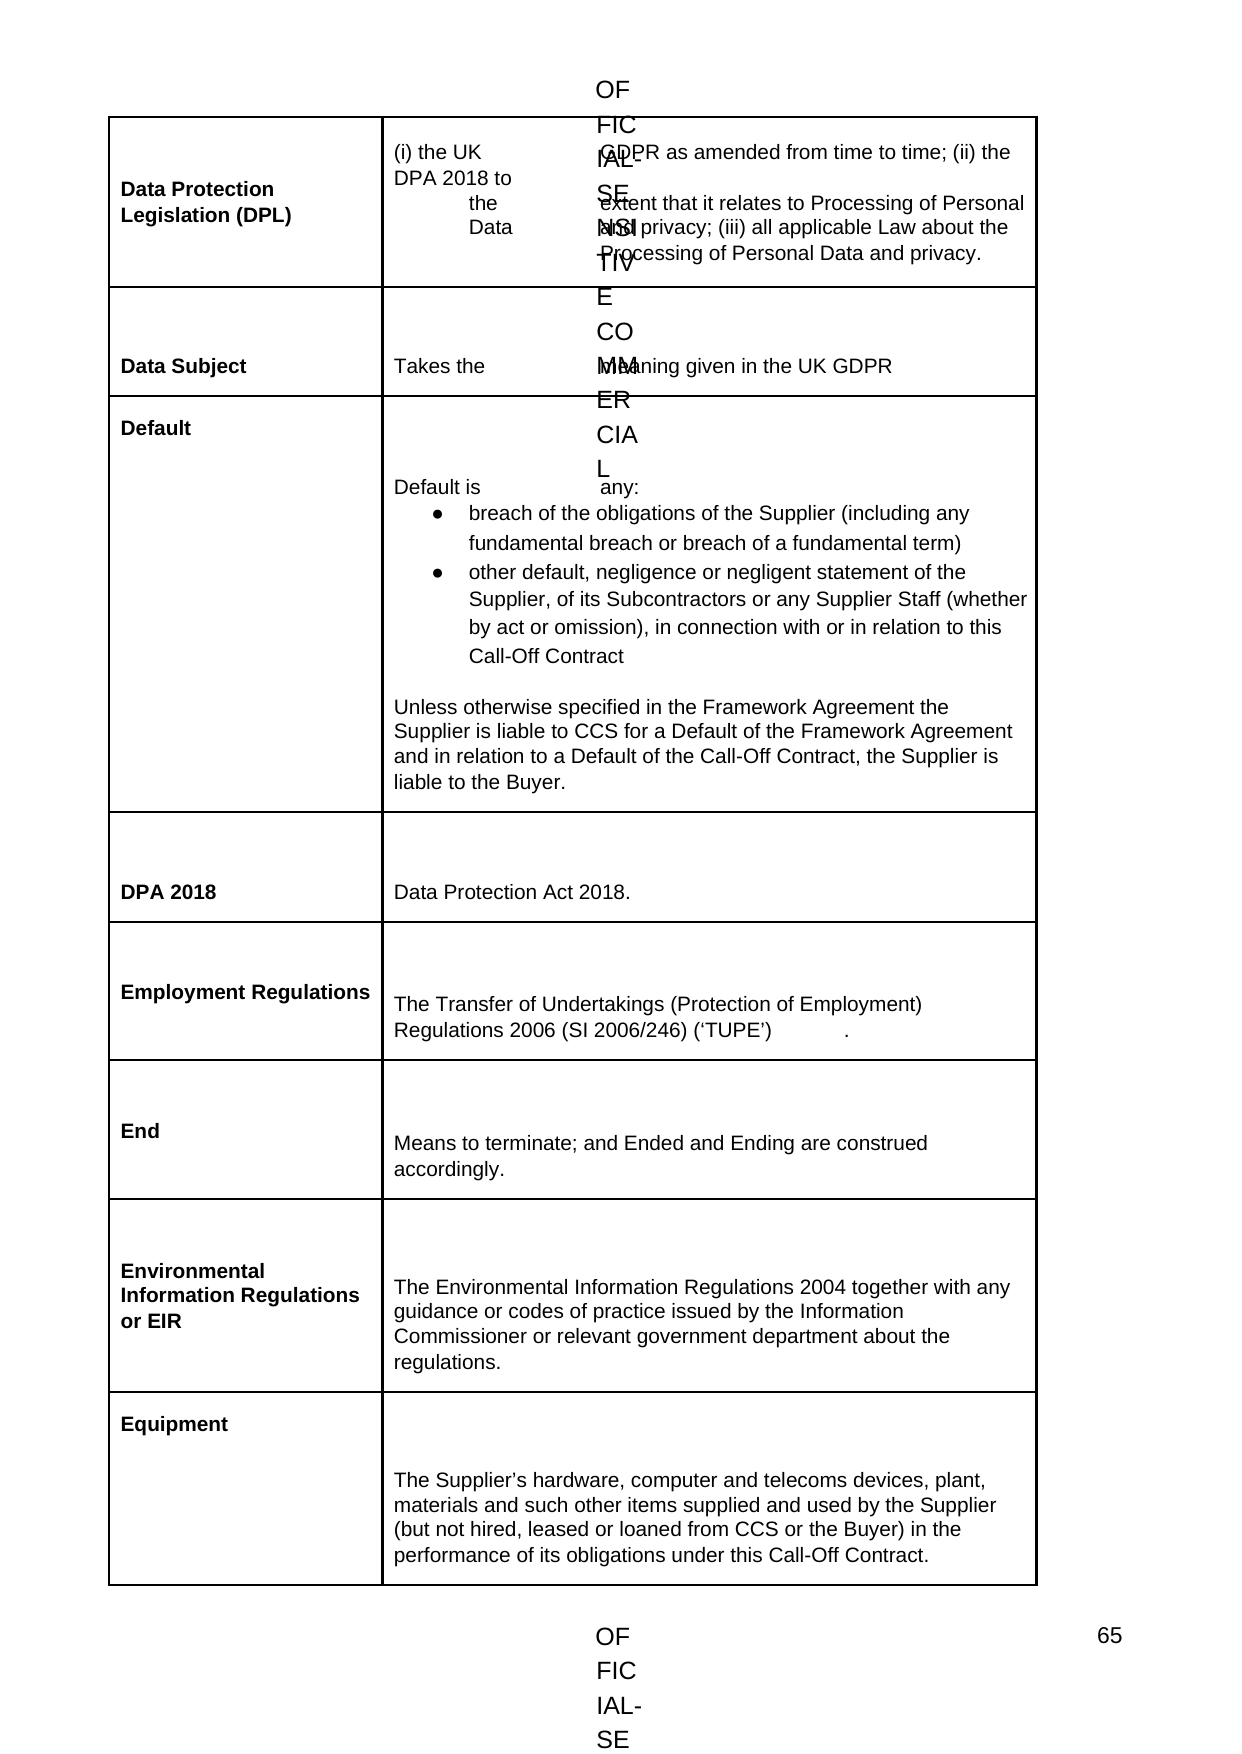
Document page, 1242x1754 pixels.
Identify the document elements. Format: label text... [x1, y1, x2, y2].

table_cell Default [110, 397, 381, 811]
table_cell Data Subject [110, 288, 381, 395]
table_cell End [110, 1061, 381, 1198]
table_cell The Supplier’s hardware, computer and telecoms devices, plant, materials and such other items supplied and used by the Supplier (but not hired, leased or loaned from CCS or the Buyer) in the performance of its obligations under this Call-Off Contract. [384, 1393, 1035, 1584]
table_cell DPA 2018 [110, 813, 381, 921]
table_cell Takes the meaning given in the UK GDPR [384, 288, 1035, 395]
table_cell The Transfer of Undertakings (Protection of Employment) Regulations 2006 (SI 2006/246) (‘TUPE’) . [384, 923, 1035, 1059]
table_cell Default is any: breach of the obligations of the Supplier (including any fundamental breach or breach of a fundamental term) other default, negligence or negligent statement of the Supplier, of its Subcontractors or any Supplier Staff (whether by act or omission), in connection with or in relation to this Call-Off Contract Unless otherwise specified in the Framework Agreement the Supplier is liable to CCS for a Default of the Framework Agreement and in relation to a Default of the Call-Off Contract, the Supplier is liable to the Buyer. [384, 397, 1035, 811]
table_cell The Environmental Information Regulations 2004 together with any guidance or codes of practice issued by the Information Commissioner or relevant government department about the regulations. [384, 1200, 1035, 1391]
table_cell (i) the UK GDPR as amended from time to time; (ii) the DPA 2018 to the extent that it relates to Processing of Personal Data and privacy; (iii) all applicable Law about the Processing of Personal Data and privacy. [384, 118, 1035, 286]
table_cell Means to terminate; and Ended and Ending are construed accordingly. [384, 1061, 1035, 1198]
table_cell Employment Regulations [110, 923, 381, 1059]
table_cell Equipment [110, 1393, 381, 1584]
table_cell Environmental Information Regulations or EIR [110, 1200, 381, 1391]
table_cell Data Protection Legislation (DPL) [110, 118, 381, 286]
table_cell Data Protection Act 2018. [384, 813, 1035, 921]
